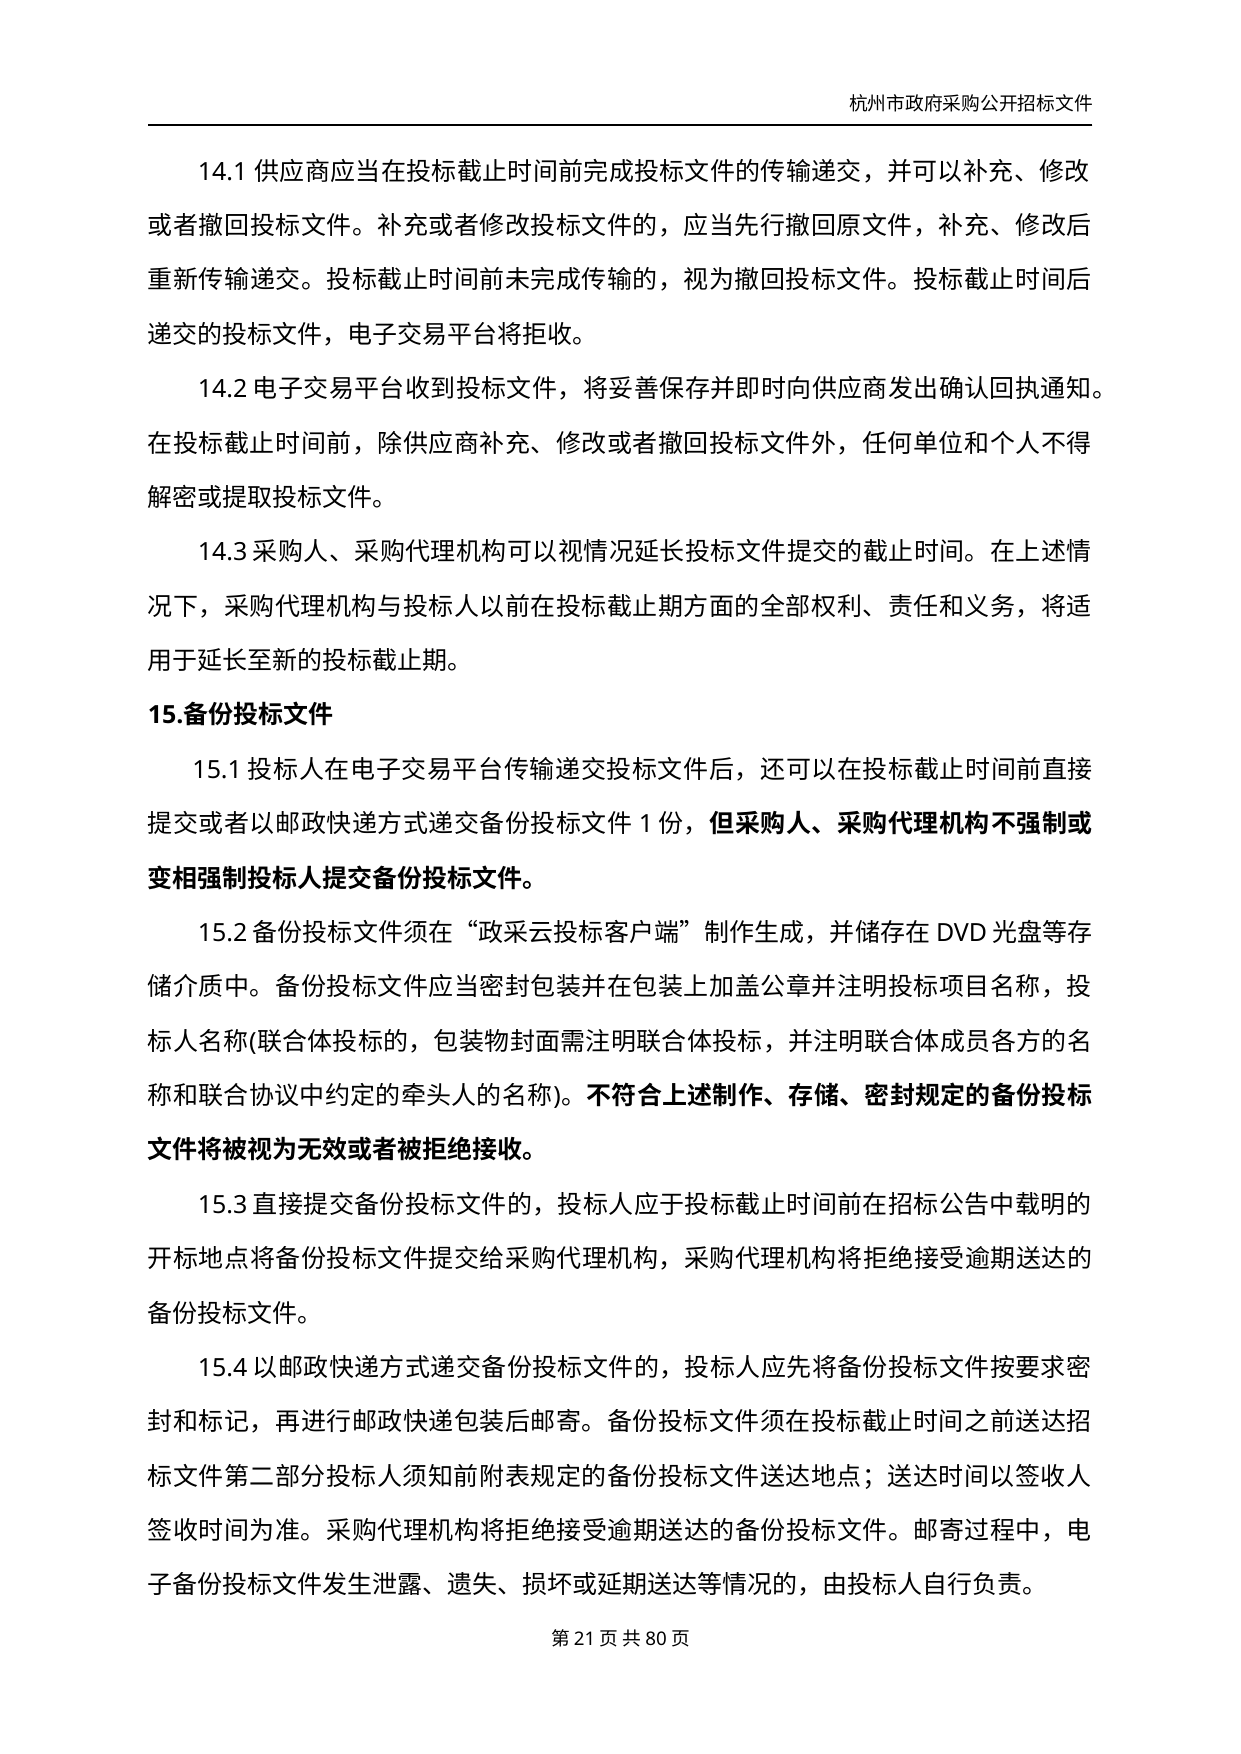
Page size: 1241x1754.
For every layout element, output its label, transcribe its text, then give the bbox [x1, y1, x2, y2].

text 15.1投标人在电子交易平台传输递交投标文件后，还可以在投标截止时间前直接提交或者以邮政快递方式递交备份投标文件1份，但采购人、采购代理机构不强制或变相强制投标人提交备份投标文件。 [148, 749, 1092, 894]
text 15.备份投标文件 [148, 695, 1092, 731]
text 14.2电子交易平台收到投标文件，将妥善保存并即时向供应商发出确认回执通知。在投标截止时间前，除供应商补充、修改或者撤回投标文件外，任何单位和个人不得解密或提取投标文件。 [148, 369, 1092, 514]
text 14.1 供应商应当在投标截止时间前完成投标文件的传输递交，并可以补充、修改或者撤回投标文件。补充或者修改投标文件的，应当先行撤回原文件，补充、修改后重新传输递交。投标截止时间前未完成传输的，视为撤回投标文件。投标截止时间后递交的投标文件，电子交易平台将拒收。 [148, 151, 1092, 351]
text 14.3采购人、采购代理机构可以视情况延长投标文件提交的截止时间。在上述情况下，采购代理机构与投标人以前在投标截止期方面的全部权利、责任和义务，将适用于延长至新的投标截止期。 [148, 532, 1092, 677]
text 15.3直接提交备份投标文件的，投标人应于投标截止时间前在招标公告中载明的开标地点将备份投标文件提交给采购代理机构，采购代理机构将拒绝接受逾期送达的备份投标文件。 [148, 1184, 1092, 1329]
text 15.2备份投标文件须在“政采云投标客户端”制作生成，并储存在DVD光盘等存储介质中。备份投标文件应当密封包装并在包装上加盖公章并注明投标项目名称，投标人名称(联合体投标的，包装物封面需注明联合体投标，并注明联合体成员各方的名称和联合协议中约定的牵头人的名称)。不符合上述制作、存储、密封规定的备份投标文件将被视为无效或者被拒绝接收。 [148, 912, 1092, 1166]
text 15.4以邮政快递方式递交备份投标文件的，投标人应先将备份投标文件按要求密封和标记，再进行邮政快递包装后邮寄。备份投标文件须在投标截止时间之前送达招标文件第二部分投标人须知前附表规定的备份投标文件送达地点；送达时间以签收人签收时间为准。采购代理机构将拒绝接受逾期送达的备份投标文件。邮寄过程中，电子备份投标文件发生泄露、遗失、损坏或延期送达等情况的，由投标人自行负责。 [148, 1347, 1092, 1601]
